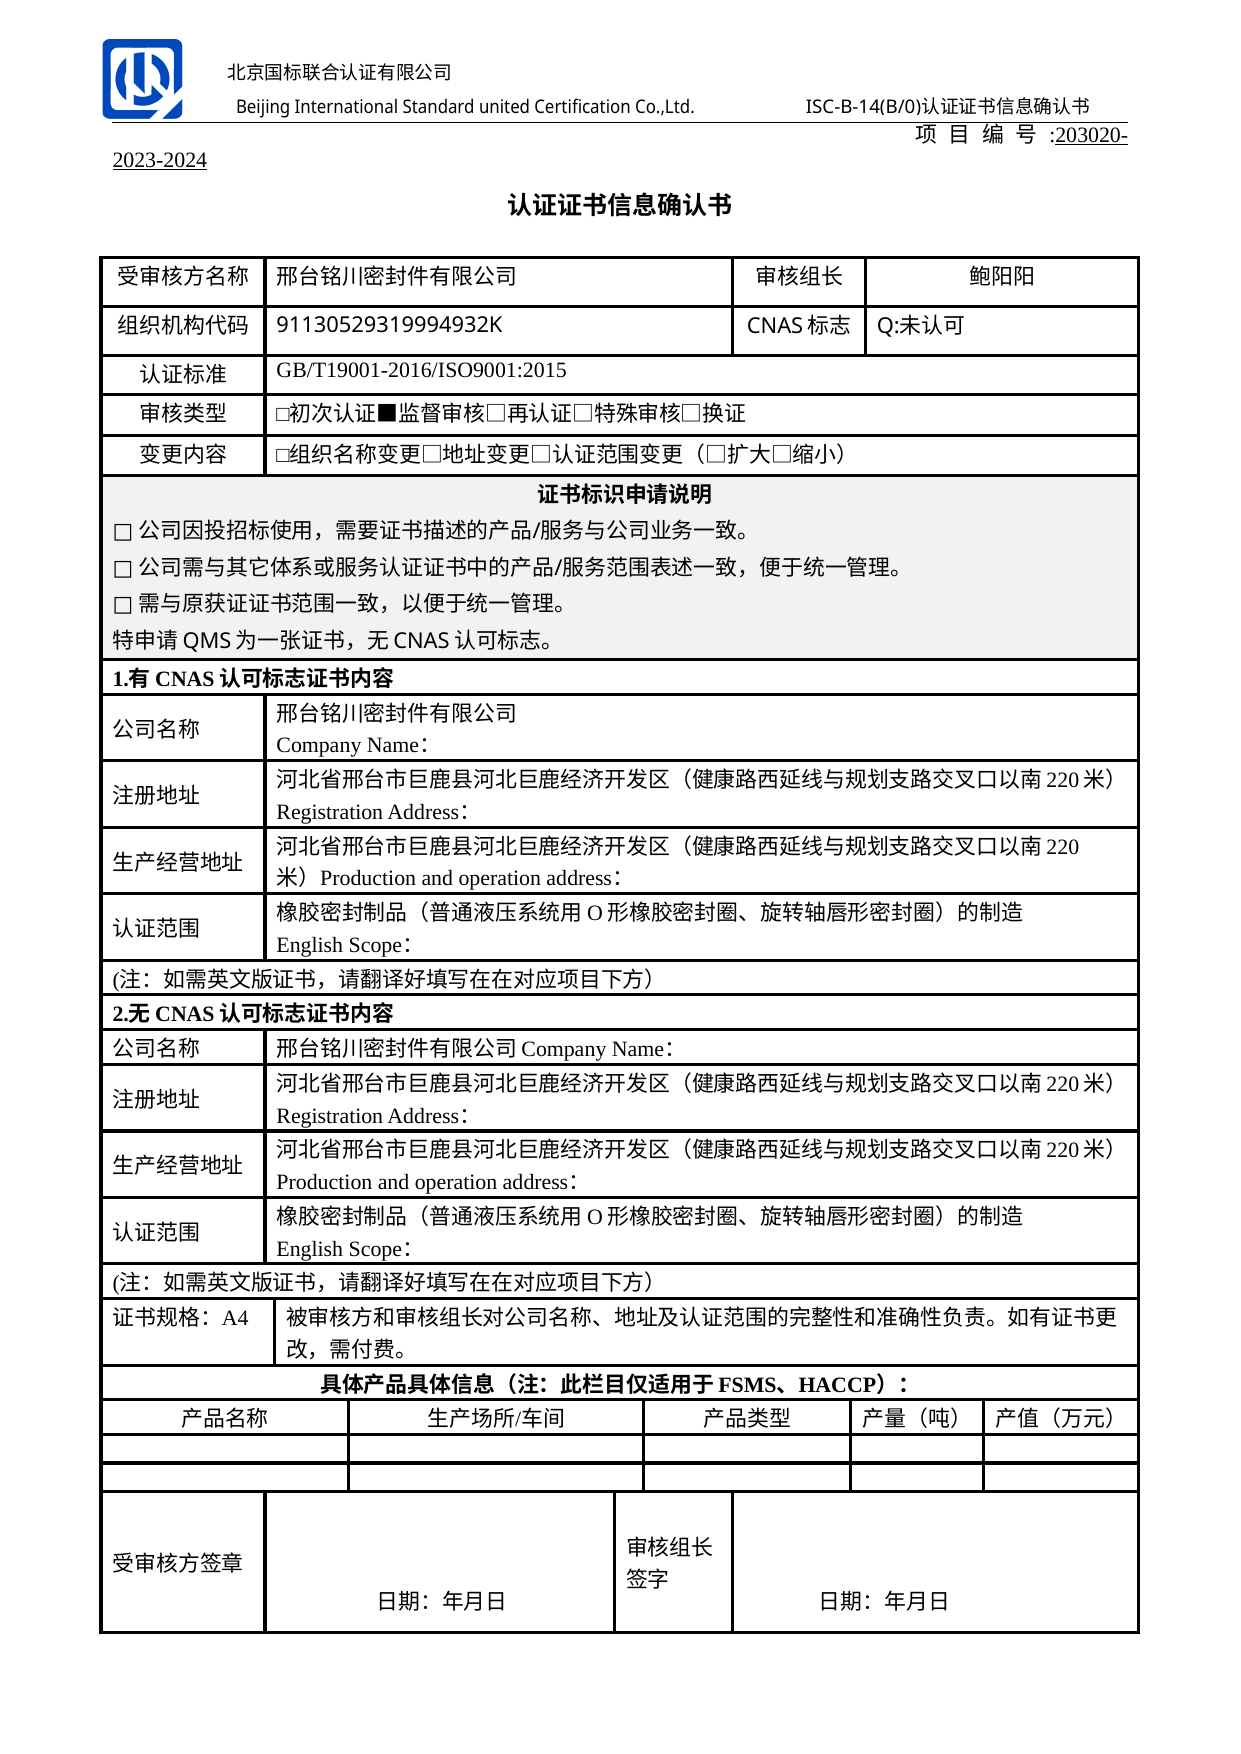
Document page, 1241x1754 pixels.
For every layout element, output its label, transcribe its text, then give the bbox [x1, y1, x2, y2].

table_cell 河北省邢台市巨鹿县河北巨鹿经济开发区（健康路西延线与规划支路交叉口以南220米） Registration Address： [267, 762, 1137, 826]
table_cell 注册地址 [103, 1066, 263, 1129]
table_cell 受审核方签章 [103, 1493, 263, 1631]
table_cell 被审核方和审核组长对公司名称、地址及认证范围的完整性和准确性负责。如有证书更改，需付费。 [276, 1300, 1137, 1363]
table_cell 产量（吨） [852, 1401, 982, 1433]
table_cell □组织名称变更□地址变更□认证范围变更（□扩大□缩小） [267, 437, 1137, 474]
table_cell 河北省邢台市巨鹿县河北巨鹿经济开发区（健康路西延线与规划支路交叉口以南220米） Production and operation address： [267, 1133, 1137, 1196]
table_cell 审核类型 [103, 396, 263, 433]
table_cell 橡胶密封制品（普通液压系统用O形橡胶密封圈、旋转轴唇形密封圈）的制造 English Scope： [267, 895, 1137, 958]
table_cell 审核组长签字 [616, 1493, 731, 1631]
table_header 受审核方名称 [103, 259, 263, 305]
table_cell 邢台铭川密封件有限公司 Company Name： [267, 696, 1137, 759]
table_cell 生产经营地址 [103, 1133, 263, 1196]
table_cell 邢台铭川密封件有限公司Company Name： [267, 1031, 1137, 1063]
table_cell CNAS标志 [734, 308, 864, 354]
table_cell [852, 1436, 982, 1461]
table_cell [645, 1465, 849, 1490]
table_cell Q:未认可 [867, 308, 1137, 354]
table_cell 具体产品具体信息（注：此栏目仅适用于FSMS、HACCP）： [103, 1367, 1137, 1398]
table_cell 河北省邢台市巨鹿县河北巨鹿经济开发区（健康路西延线与规划支路交叉口以南220米）Production and operation address： [267, 829, 1137, 892]
table_cell 日期：年月日 [267, 1493, 613, 1631]
table_cell 公司名称 [103, 696, 263, 759]
picture [102, 39, 183, 119]
table_cell [985, 1436, 1137, 1461]
table_cell [645, 1436, 849, 1461]
table_cell 注册地址 [103, 762, 263, 826]
table_header 审核组长 [734, 259, 864, 305]
table_cell 组织机构代码 [103, 308, 263, 354]
table_cell 认证范围 [103, 895, 263, 958]
table_cell 证书标识申请说明 □ 公司因投招标使用，需要证书描述的产品/服务与公司业务一致。 □ 公司需与其它体系或服务认证证书中的产品/服务范围表述一致，便于统一管理。 □ 需与原获证证书范围一致，以便于统一管理。 特申请QMS为一张证书，无CNAS认可标志。 [103, 477, 1137, 658]
table_cell 2.无CNAS认可标志证书内容 [103, 996, 1137, 1028]
table_header 鲍阳阳 [867, 259, 1137, 305]
table_cell (注：如需英文版证书，请翻译好填写在在对应项目下方） [103, 962, 1137, 993]
table_cell 公司名称 [103, 1031, 263, 1063]
table_header 邢台铭川密封件有限公司 [267, 259, 731, 305]
table_cell 1.有CNAS认可标志证书内容 [103, 661, 1137, 693]
table_cell 证书规格：A4 [103, 1300, 273, 1363]
text 项目编号:203020-2023-2024 [112, 123, 1128, 173]
table_cell [852, 1465, 982, 1490]
table_cell □初次认证■监督审核□再认证□特殊审核□换证 [267, 396, 1137, 433]
table_cell [103, 1436, 347, 1461]
text 认证证书信息确认书 [112, 185, 1128, 222]
table_cell GB/T19001-2016/ISO9001:2015 [267, 357, 1137, 393]
table_cell 橡胶密封制品（普通液压系统用O形橡胶密封圈、旋转轴唇形密封圈）的制造 English Scope： [267, 1199, 1137, 1262]
table_cell 认证标准 [103, 357, 263, 393]
table_cell 生产经营地址 [103, 829, 263, 892]
table_cell 产值（万元） [985, 1401, 1137, 1433]
table_cell [103, 1465, 347, 1490]
table_cell 生产场所/车间 [350, 1401, 642, 1433]
table_cell 认证范围 [103, 1199, 263, 1262]
table_cell 产品类型 [645, 1401, 849, 1433]
table_cell 日期：年月日 [734, 1493, 1137, 1631]
table_cell 产品名称 [103, 1401, 347, 1433]
table_cell [350, 1436, 642, 1461]
table_cell 河北省邢台市巨鹿县河北巨鹿经济开发区（健康路西延线与规划支路交叉口以南220米） Registration Address： [267, 1066, 1137, 1129]
table_cell [350, 1465, 642, 1490]
table_cell 变更内容 [103, 437, 263, 474]
table_cell 91130529319994932K [267, 308, 731, 354]
table_cell (注：如需英文版证书，请翻译好填写在在对应项目下方） [103, 1265, 1137, 1297]
table_cell [985, 1465, 1137, 1490]
